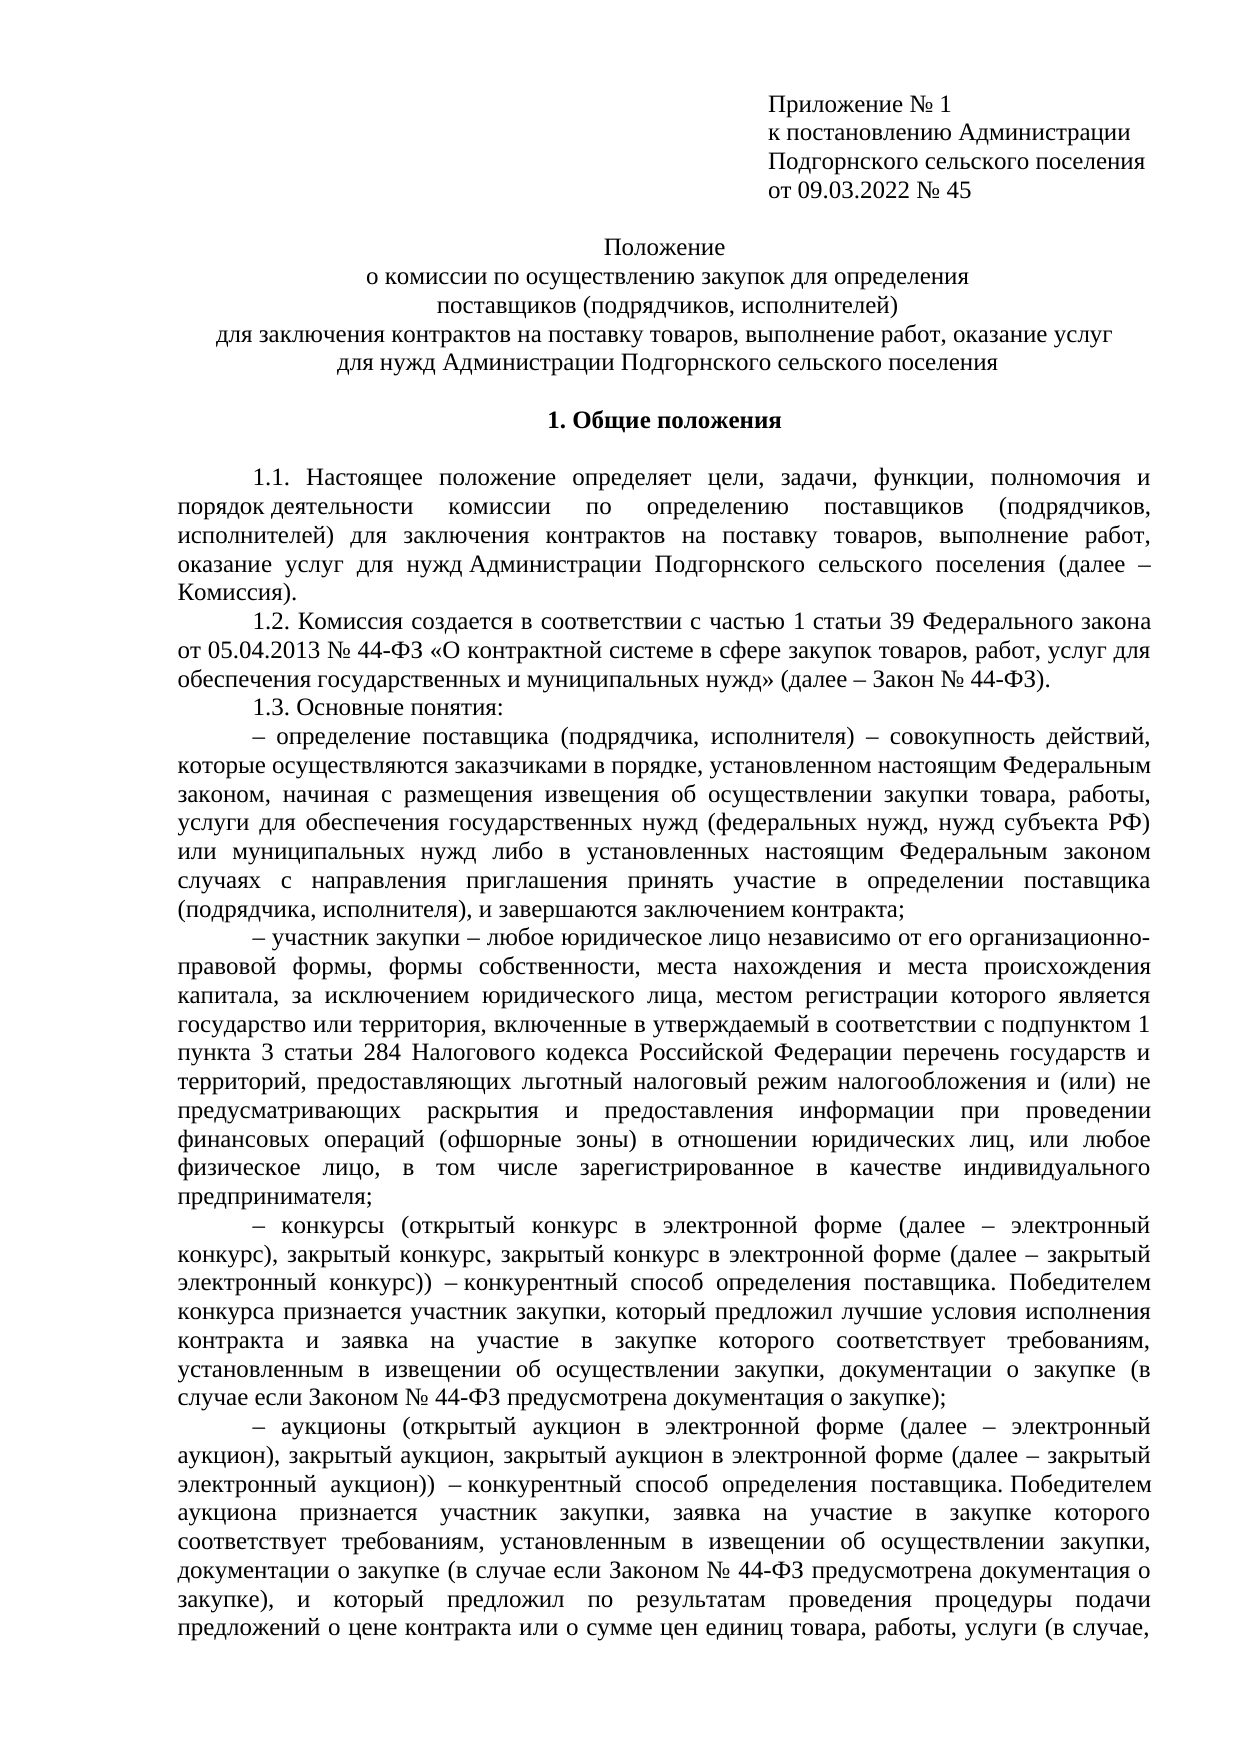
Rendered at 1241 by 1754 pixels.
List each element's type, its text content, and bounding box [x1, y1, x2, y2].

text Положение [177, 232, 1152, 261]
text для нужд Администрации Подгорнского сельского поселения [177, 347, 1152, 376]
text 1.2. Комиссия создается в соответствии с частью 1 статьи 39 Федерального закона от 05.04.2013 № 44-ФЗ «О контрактной системе в сфере закупок товаров, работ, услуг для обеспечения государственных и муниципальных нужд» (далее – Закон № 44-ФЗ). [177, 606, 1152, 692]
text – участник закупки – любое юридическое лицо независимо от его организационно-правовой формы, формы собственности, места нахождения и места происхождения капитала, за исключением юридического лица, местом регистрации которого является государство или территория, включенные в утверждаемый в соответствии с подпунктом 1 пункта 3 статьи 284 Налогового кодекса Российской Федерации перечень государств и территорий, предоставляющих льготный налоговый режим налогообложения и (или) не предусматривающих раскрытия и предоставления информации при проведении финансовых операций (офшорные зоны) в отношении юридических лиц, или любое физическое лицо, в том числе зарегистрированное в качестве индивидуального предпринимателя; [177, 922, 1152, 1210]
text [177, 1411, 1152, 1641]
text 1.1. Настоящее положение определяет цели, задачи, функции, полномочия и порядок деятельности комиссии по определению поставщиков (подрядчиков, исполнителей) для заключения контрактов на поставку товаров, выполнение работ, оказание услуг для нужд Администрации Подгорнского сельского поселения (далее – Комиссия). [177, 462, 1152, 606]
text к постановлению Администрации Подгорнского сельского поселения от 09.03.2022 № 45 [768, 117, 1152, 204]
text для заключения контрактов на поставку товаров, выполнение работ, оказание услуг [177, 319, 1152, 347]
text 1.3. Основные понятия: [177, 692, 1152, 721]
text поставщиков (подрядчиков, исполнителей) [177, 290, 1152, 319]
text 1. Общие положения [177, 405, 1152, 434]
text о комиссии по осуществлению закупок для определения [177, 261, 1152, 290]
text – определение поставщика (подрядчика, исполнителя) – совокупность действий, которые осуществляются заказчиками в порядке, установленном настоящим Федеральным законом, начиная с размещения извещения об осуществлении закупки товара, работы, услуги для обеспечения государственных нужд (федеральных нужд, нужд субъекта РФ) или муниципальных нужд либо в установленных настоящим Федеральным законом случаях с направления приглашения принять участие в определении поставщика (подрядчика, исполнителя), и завершаются заключением контракта; [177, 721, 1152, 922]
text Приложение № 1 [768, 89, 1152, 117]
text – конкурсы (открытый конкурс в электронной форме (далее – электронный конкурс), закрытый конкурс, закрытый конкурс в электронной форме (далее – закрытый электронный конкурс)) – конкурентный способ определения поставщика. Победителем конкурса признается участник закупки, который предложил лучшие условия исполнения контракта и заявка на участие в закупке которого соответствует требованиям, установленным в извещении об осуществлении закупки, документации о закупке (в случае если Законом № 44-ФЗ предусмотрена документация о закупке); [177, 1210, 1152, 1411]
